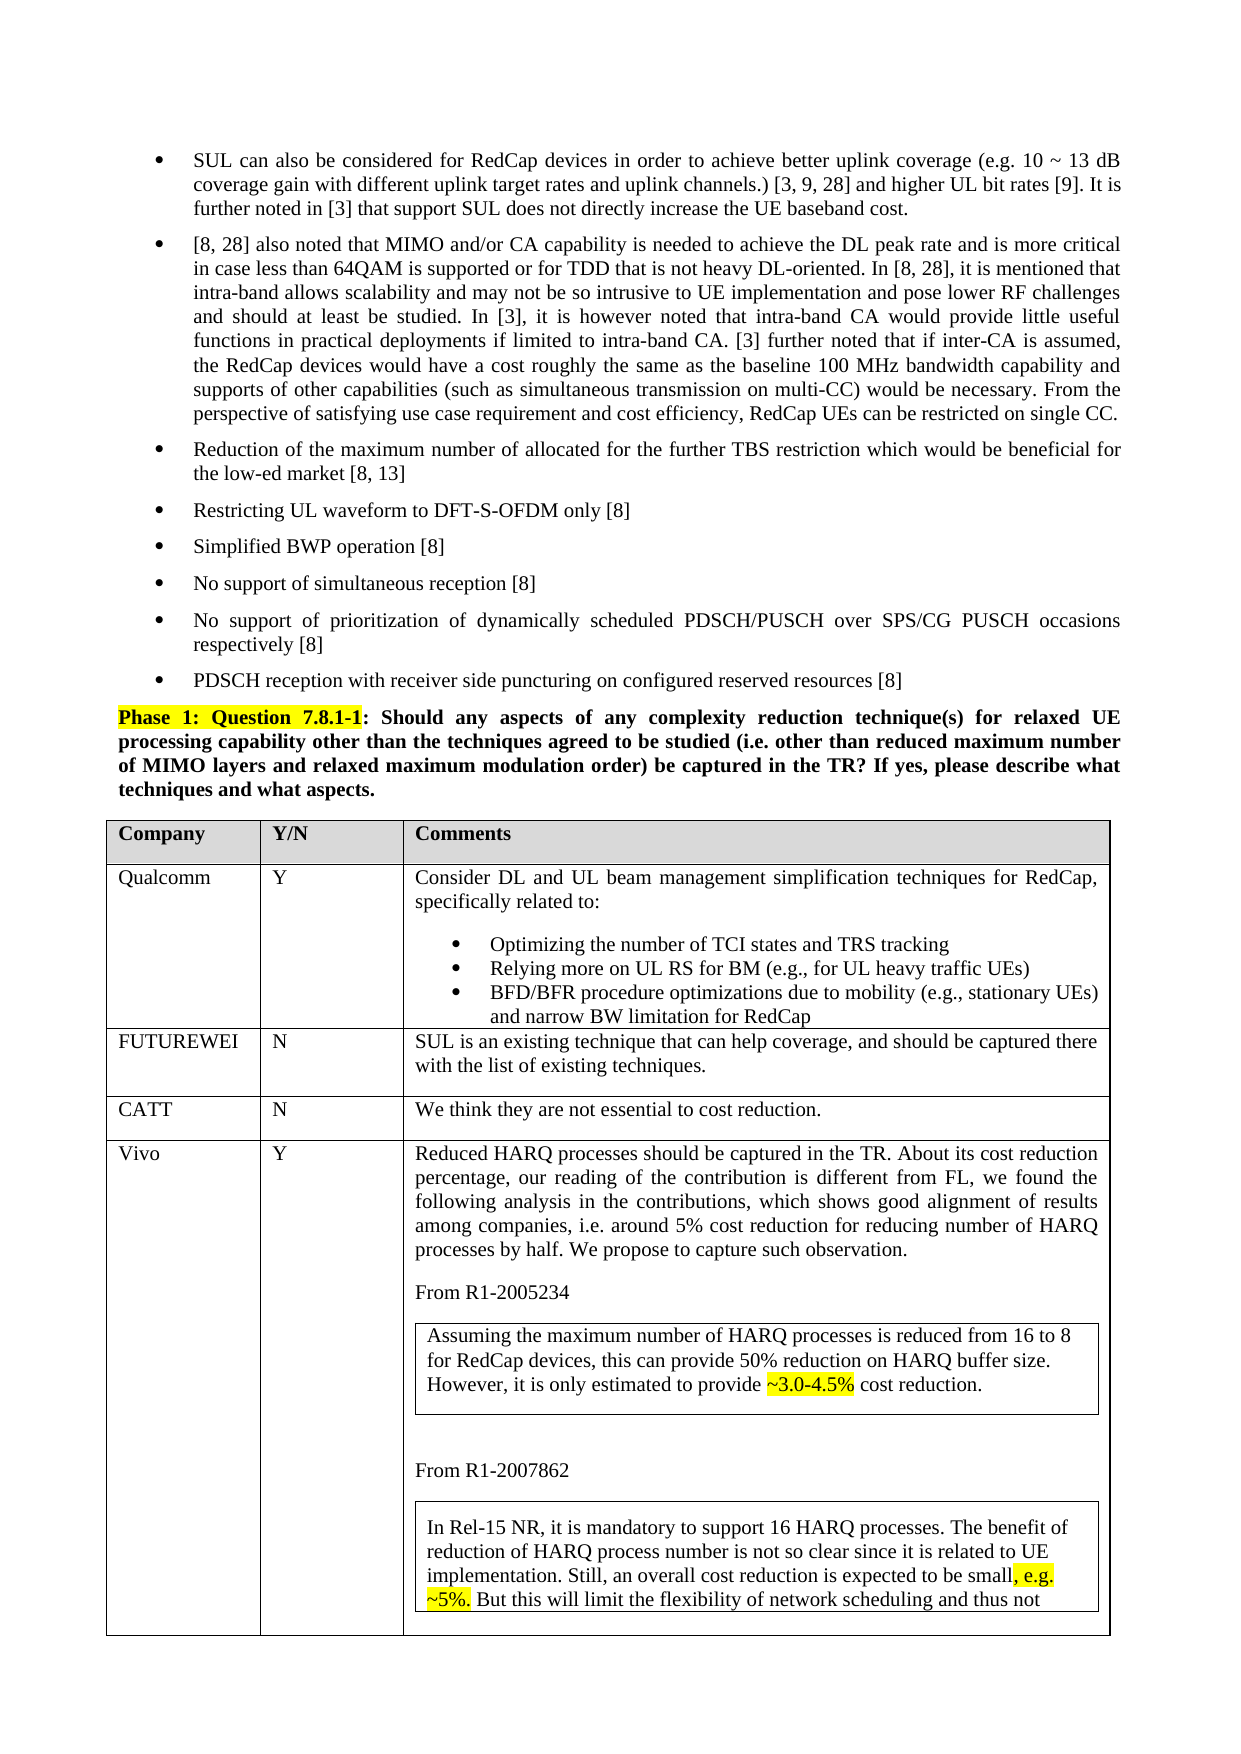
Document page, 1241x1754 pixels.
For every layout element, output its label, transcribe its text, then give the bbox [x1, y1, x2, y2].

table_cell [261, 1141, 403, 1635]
list Simplified BWP operation [8] [156, 534, 1122, 558]
list PDSCH reception with receiver side puncturing on configured reserved resources [8] [156, 668, 1122, 692]
list No support of simultaneous reception [8] [156, 571, 1122, 595]
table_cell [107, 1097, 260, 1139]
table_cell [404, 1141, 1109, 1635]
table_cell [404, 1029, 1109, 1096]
text Phase 1: Question 7.8.1-1: Should any aspects of any complexity reduction technique(s) for relaxed UE processing capability other than the techniques agreed to be studied (i.e. other than reduced maximum number of MIMO layers and relaxed maximum modulation order) be captured in the TR? If yes, please describe what techniques and what aspects. [118, 705, 1122, 801]
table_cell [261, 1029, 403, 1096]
list Restricting UL waveform to DFT-S-OFDM only [8] [156, 498, 1122, 522]
list Reduction of the maximum number of allocated for the further TBS restriction which would be beneficial for the low-ed market [8, 13] [156, 437, 1122, 485]
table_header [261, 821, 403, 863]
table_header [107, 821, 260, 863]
list [8, 28] also noted that MIMO and/or CA capability is needed to achieve the DL peak rate and is more critical in case less than 64QAM is supported or for TDD that is not heavy DL-oriented. In [8, 28], it is mentioned that intra-band allows scalability and may not be so intrusive to UE implementation and pose lower RF challenges and should at least be studied. In [3], it is however noted that intra-band CA would provide little useful functions in practical deployments if limited to intra-band CA. [3] further noted that if inter-CA is assumed, the RedCap devices would have a cost roughly the same as the baseline 100 MHz bandwidth capability and supports of other capabilities (such as simultaneous transmission on multi-CC) would be necessary. From the perspective of satisfying use case requirement and cost efficiency, RedCap UEs can be restricted on single CC. [156, 232, 1122, 425]
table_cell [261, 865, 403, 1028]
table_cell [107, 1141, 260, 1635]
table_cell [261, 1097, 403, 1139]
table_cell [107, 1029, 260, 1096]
list No support of prioritization of dynamically scheduled PDSCH/PUSCH over SPS/CG PUSCH occasions respectively [8] [156, 607, 1122, 656]
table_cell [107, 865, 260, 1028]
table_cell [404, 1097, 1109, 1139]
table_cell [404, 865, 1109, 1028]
list SUL can also be considered for RedCap devices in order to achieve better uplink coverage (e.g. 10 ~ 13 dB coverage gain with different uplink target rates and uplink channels.) [3, 9, 28] and higher UL bit rates [9]. It is further noted in [3] that support SUL does not directly increase the UE baseband cost. [156, 147, 1122, 220]
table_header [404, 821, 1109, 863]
